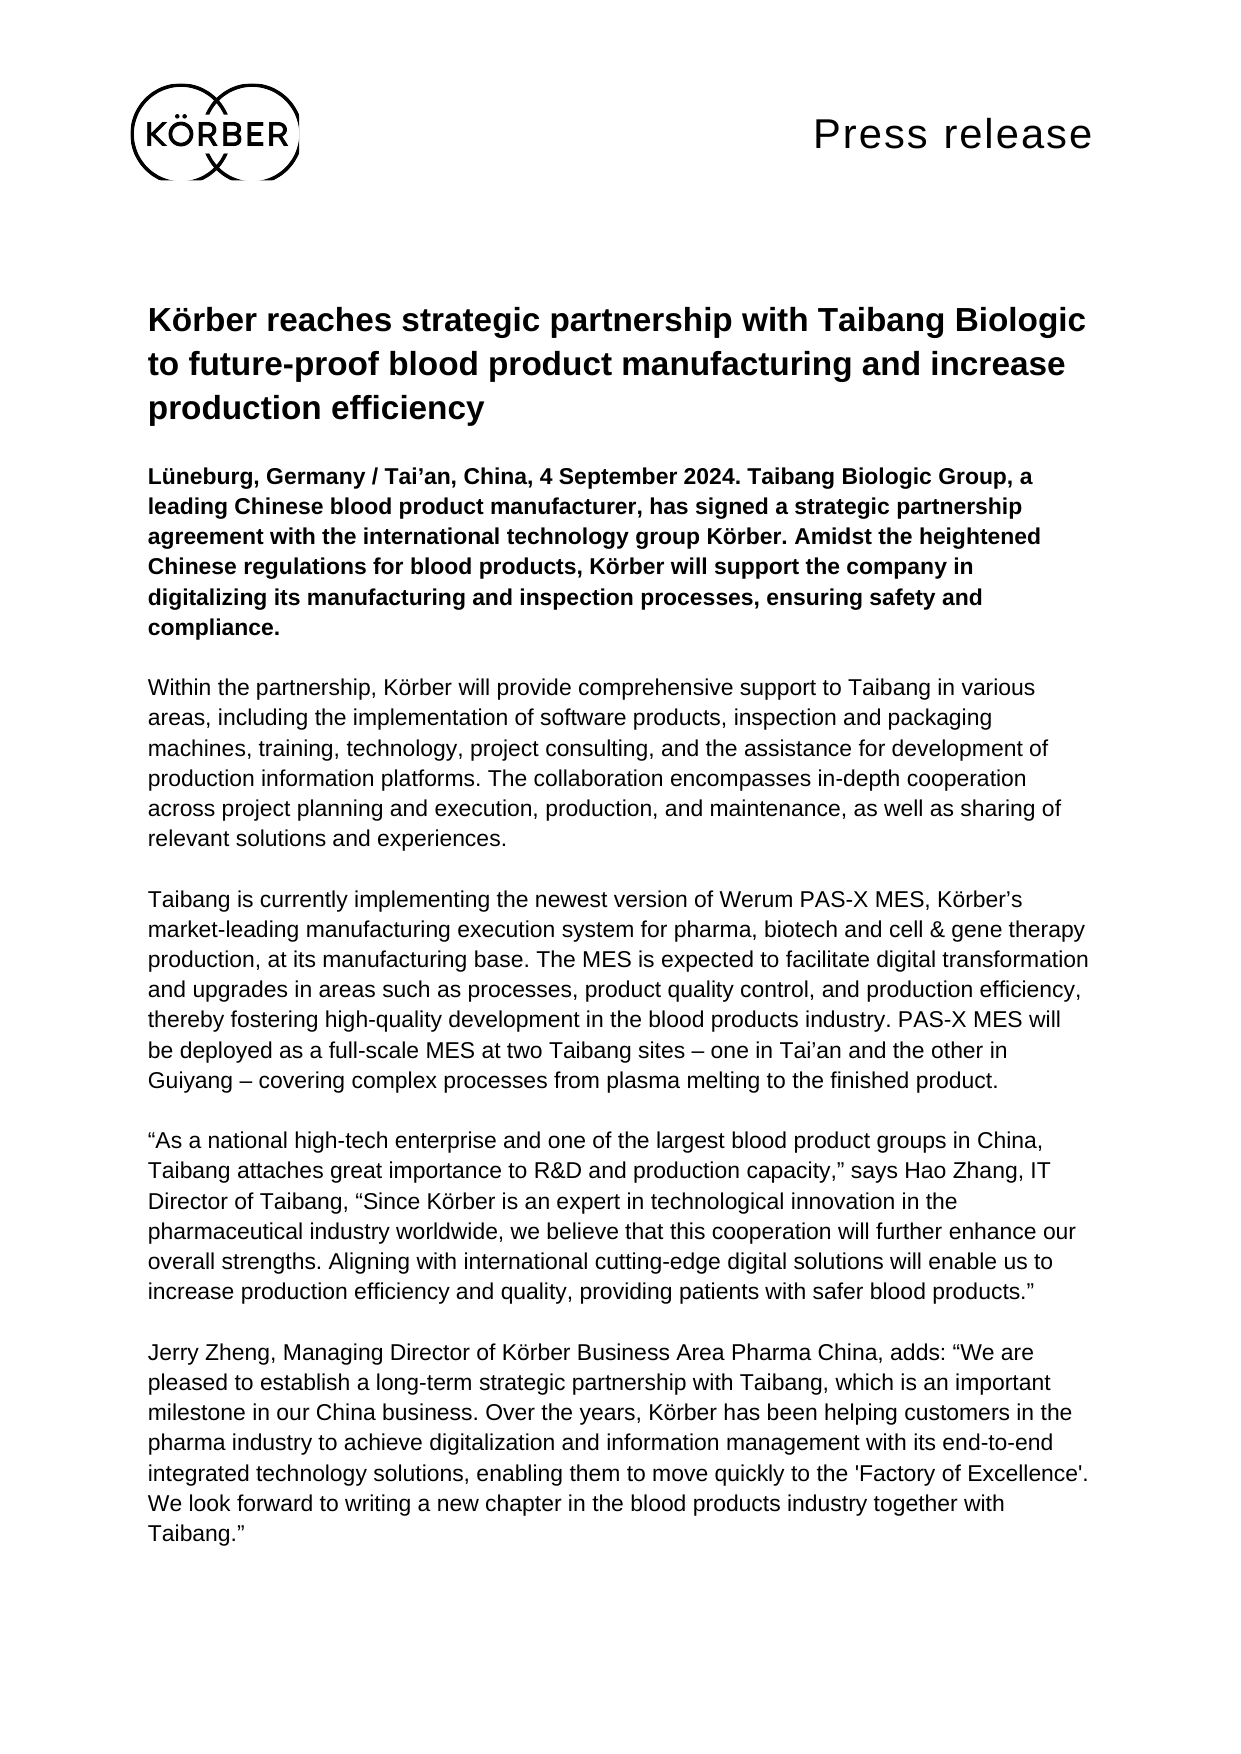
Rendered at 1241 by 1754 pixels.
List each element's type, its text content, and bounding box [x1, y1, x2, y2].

text Lüneburg, Germany / Tai’an, China, 4 September 2024. Taibang Biologic Group, a leading Chinese blood product manufacturer, has signed a strategic partnership agreement with the international technology group Körber. Amidst the heightened Chinese regulations for blood products, Körber will support the company in digitalizing its manufacturing and inspection processes, ensuring safety and compliance. [148, 463, 1092, 640]
text Körber reaches strategic partnership with Taibang Biologic to future-proof blood product manufacturing and increase production efficiency [148, 300, 1092, 427]
text Within the partnership, Körber will provide comprehensive support to Taibang in various areas, including the implementation of software products, inspection and packaging machines, training, technology, project consulting, and the assistance for development of production information platforms. The collaboration encompasses in-depth cooperation across project planning and execution, production, and maintenance, as well as sharing of relevant solutions and experiences. [148, 674, 1092, 851]
text Jerry Zheng, Managing Director of Körber Business Area Pharma China, adds: “We are pleased to establish a long-term strategic partnership with Taibang, which is an important milestone in our China business. Over the years, Körber has been helping customers in the pharma industry to achieve digitalization and information management with its end-to-end integrated technology solutions, enabling them to move quickly to the 'Factory of Excellence'. We look forward to writing a new chapter in the blood products industry together with Taibang.” [148, 1339, 1092, 1546]
text “As a national high-tech enterprise and one of the largest blood product groups in China, Taibang attaches great importance to R&D and production capacity,” says Hao Zhang, IT Director of Taibang, “Since Körber is an expert in technological innovation in the pharmaceutical industry worldwide, we believe that this cooperation will further enhance our overall strengths. Aligning with international cutting-edge digital solutions will enable us to increase production efficiency and quality, providing patients with safer blood products.” [148, 1127, 1092, 1304]
text Taibang is currently implementing the newest version of Werum PAS-X MES, Körber’s market-leading manufacturing execution system for pharma, biotech and cell & gene therapy production, at its manufacturing base. The MES is expected to facilitate digital transformation and upgrades in areas such as processes, product quality control, and production efficiency, thereby fostering high-quality development in the blood products industry. PAS-X MES will be deployed as a full-scale MES at two Taibang sites – one in Tai’an and the other in Guiyang – covering complex processes from plasma melting to the finished product. [148, 886, 1092, 1093]
picture [130, 83, 300, 181]
